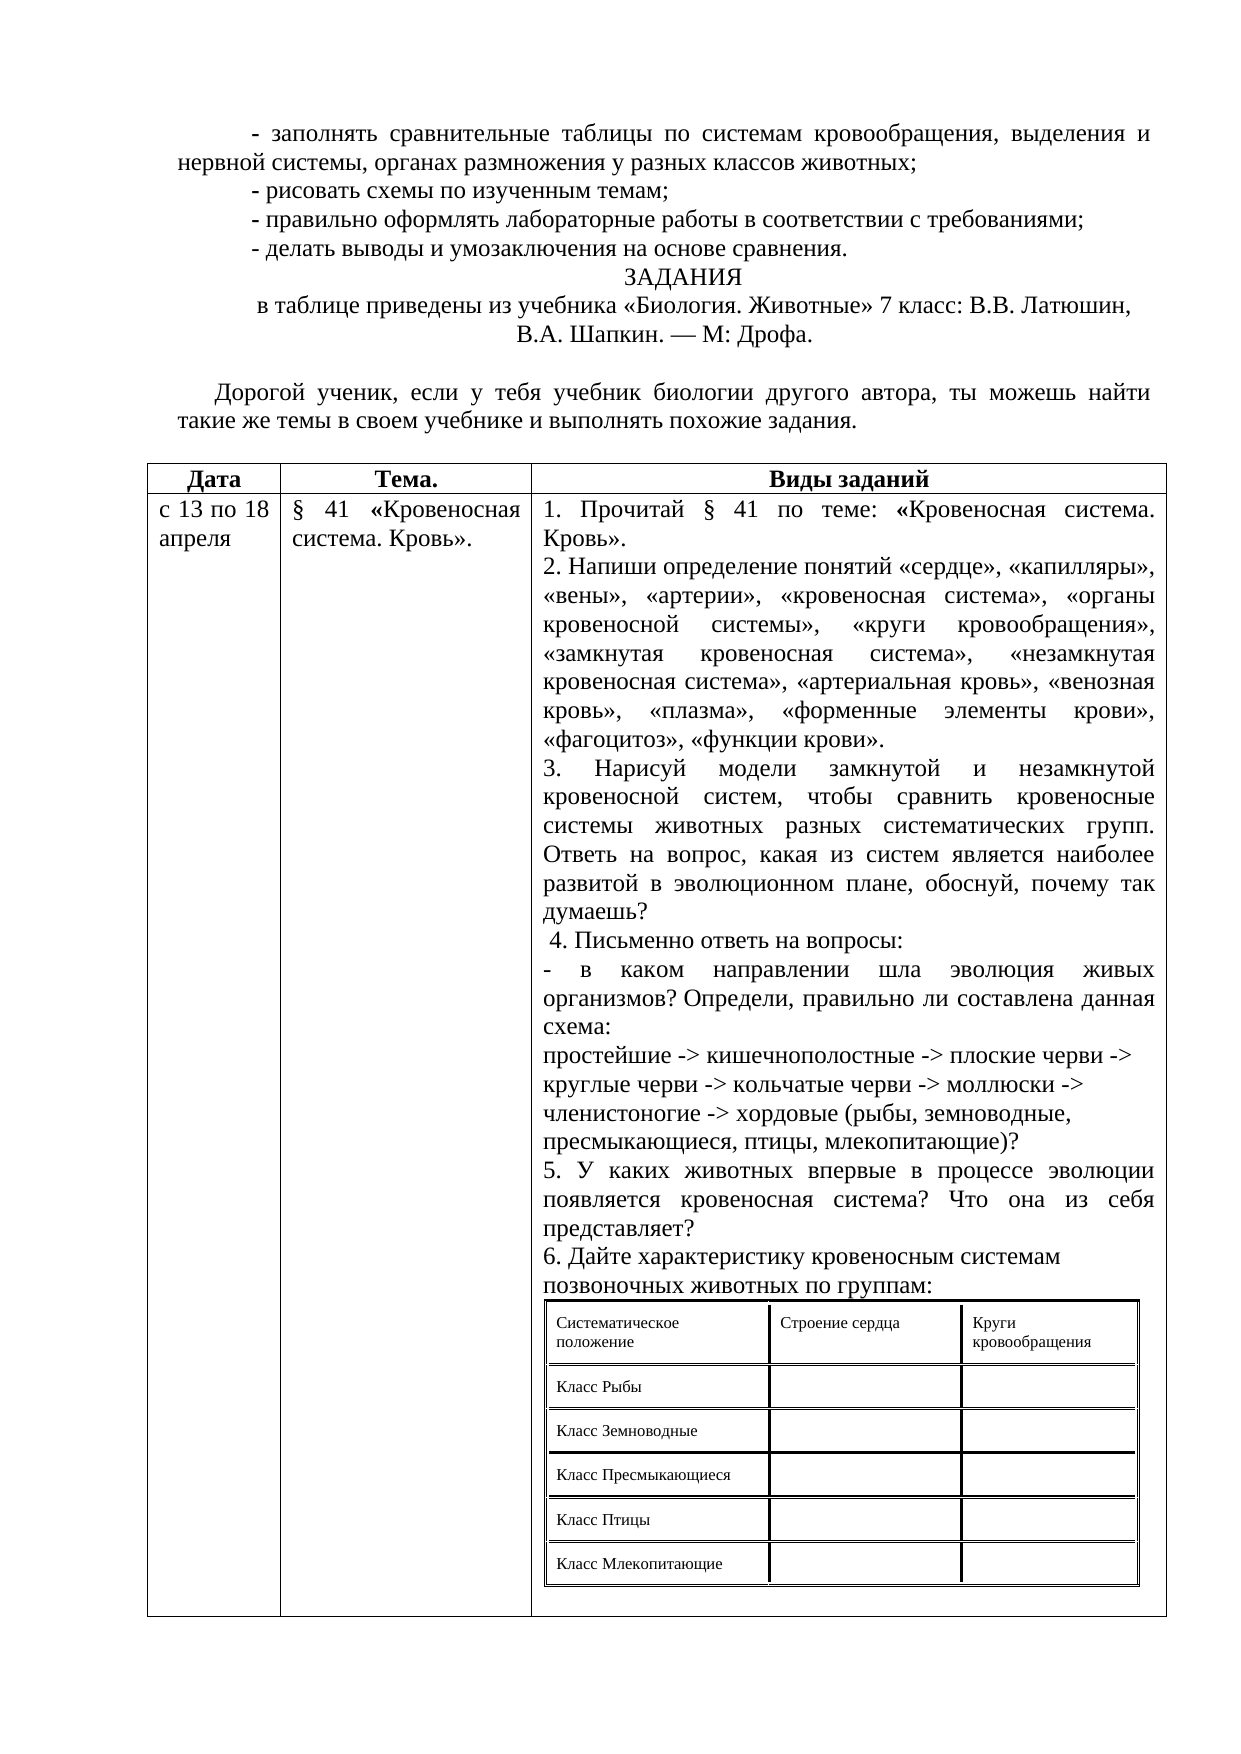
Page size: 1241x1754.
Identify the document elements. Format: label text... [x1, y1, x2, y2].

text Дорогой ученик, если у тебя учебник биологии другого автора, ты можешь найти такие же темы в своем учебнике и выполнять похожие задания. [177, 377, 1152, 434]
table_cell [281, 494, 531, 1616]
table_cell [532, 494, 1166, 1616]
table_header Виды заданий [532, 464, 1166, 493]
table_cell с 13 по 18 апреля [148, 494, 280, 1616]
text - заполнять сравнительные таблицы по системам кровообращения, выделения и нервной системы, органах размножения у разных классов животных; [177, 118, 1152, 176]
text в таблице приведены из учебника «Биология. Животные» 7 класс: В.В. Латюшин, В.А. Шапкин. — М: Дрофа. [177, 291, 1152, 348]
table_header Тема. [281, 464, 531, 493]
text - рисовать схемы по изученным темам; [177, 176, 1152, 204]
table_header Дата [148, 464, 280, 493]
text ЗАДАНИЯ [177, 262, 1152, 291]
text - делать выводы и умозаключения на основе сравнения. [177, 233, 1152, 262]
text - правильно оформлять лабораторные работы в соответствии с требованиями; [177, 204, 1152, 233]
